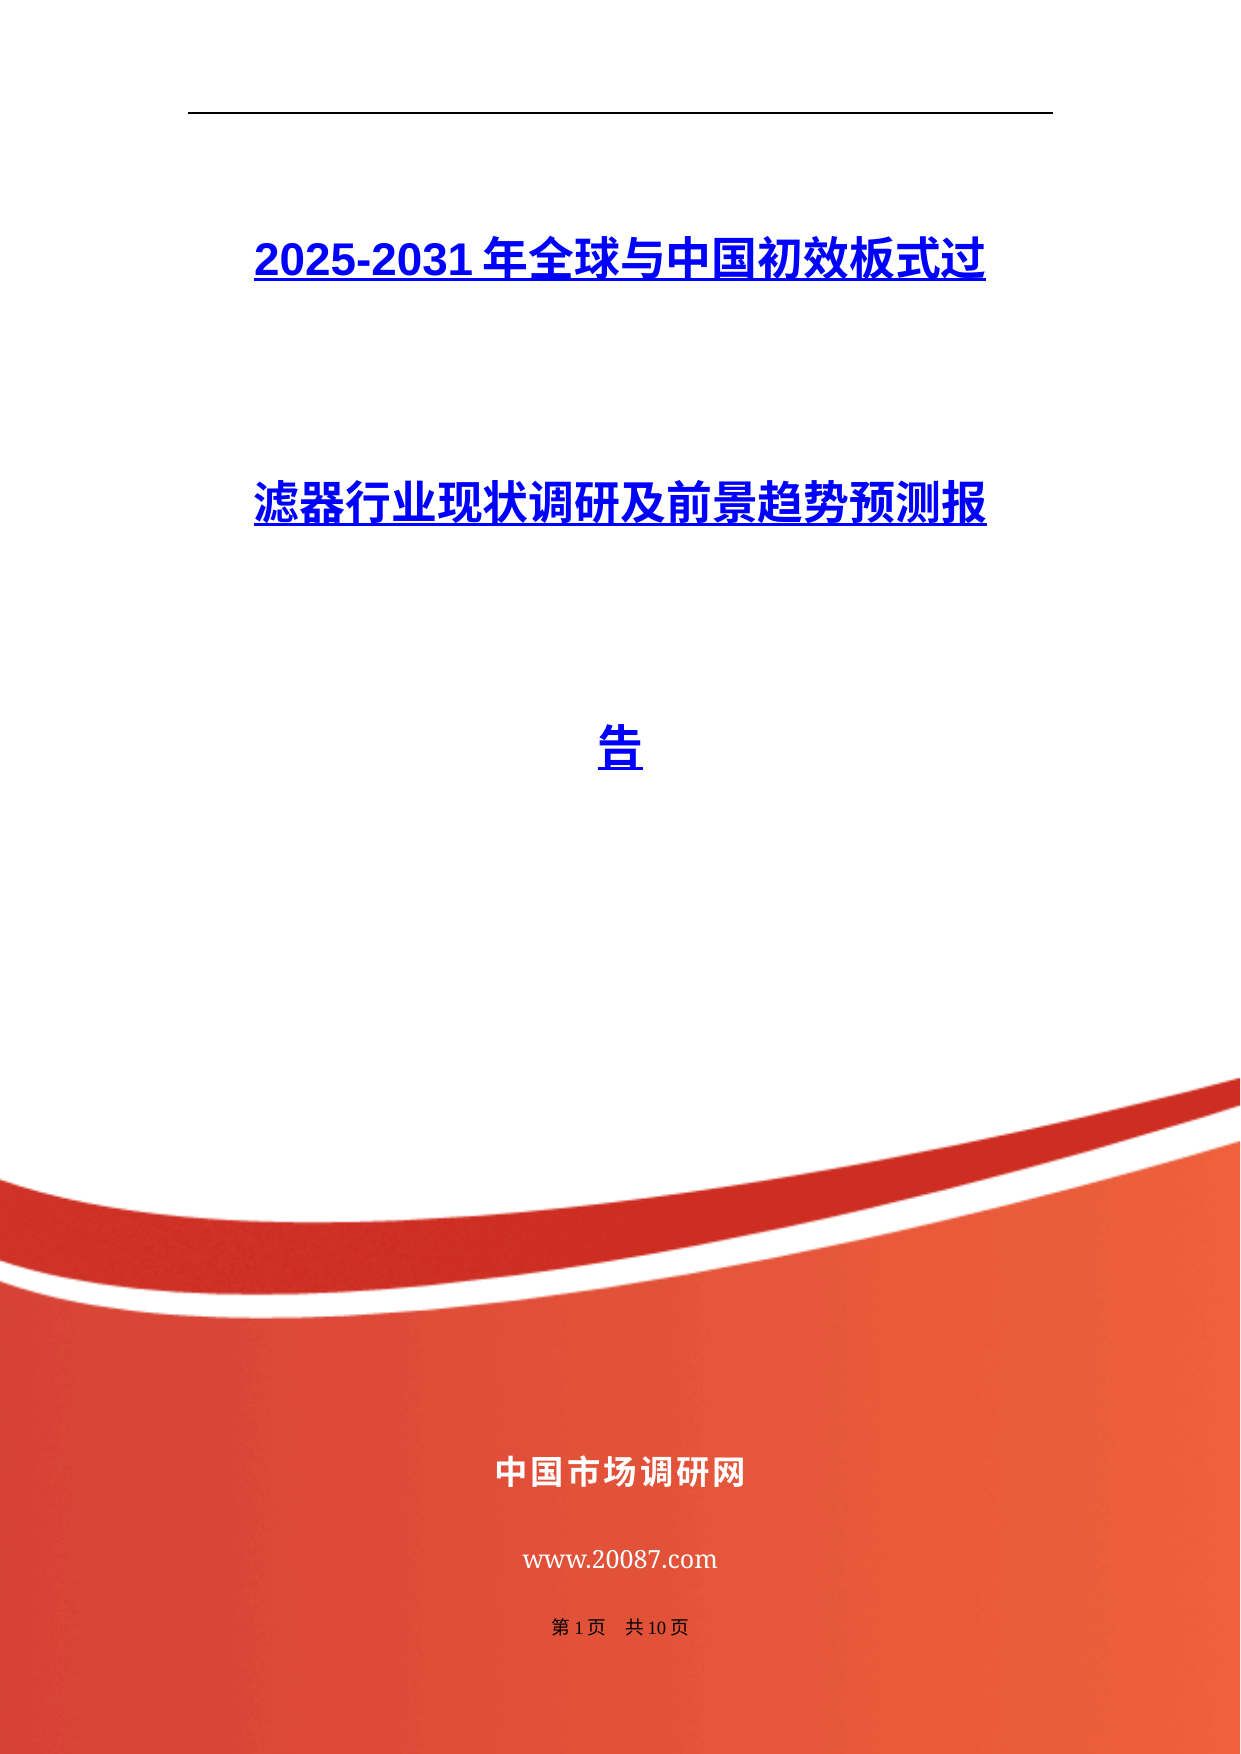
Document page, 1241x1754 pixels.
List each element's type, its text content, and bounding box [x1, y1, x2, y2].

table_header 2025-2031年全球与中国初效板式过滤器行业现状调研及前景趋势预测报告 [188, 207, 1053, 871]
picture [0, 1006, 1241, 1754]
text www.20087.com [187, 1526, 1053, 1591]
subtitle 中国市场调研网 [187, 1437, 1053, 1502]
